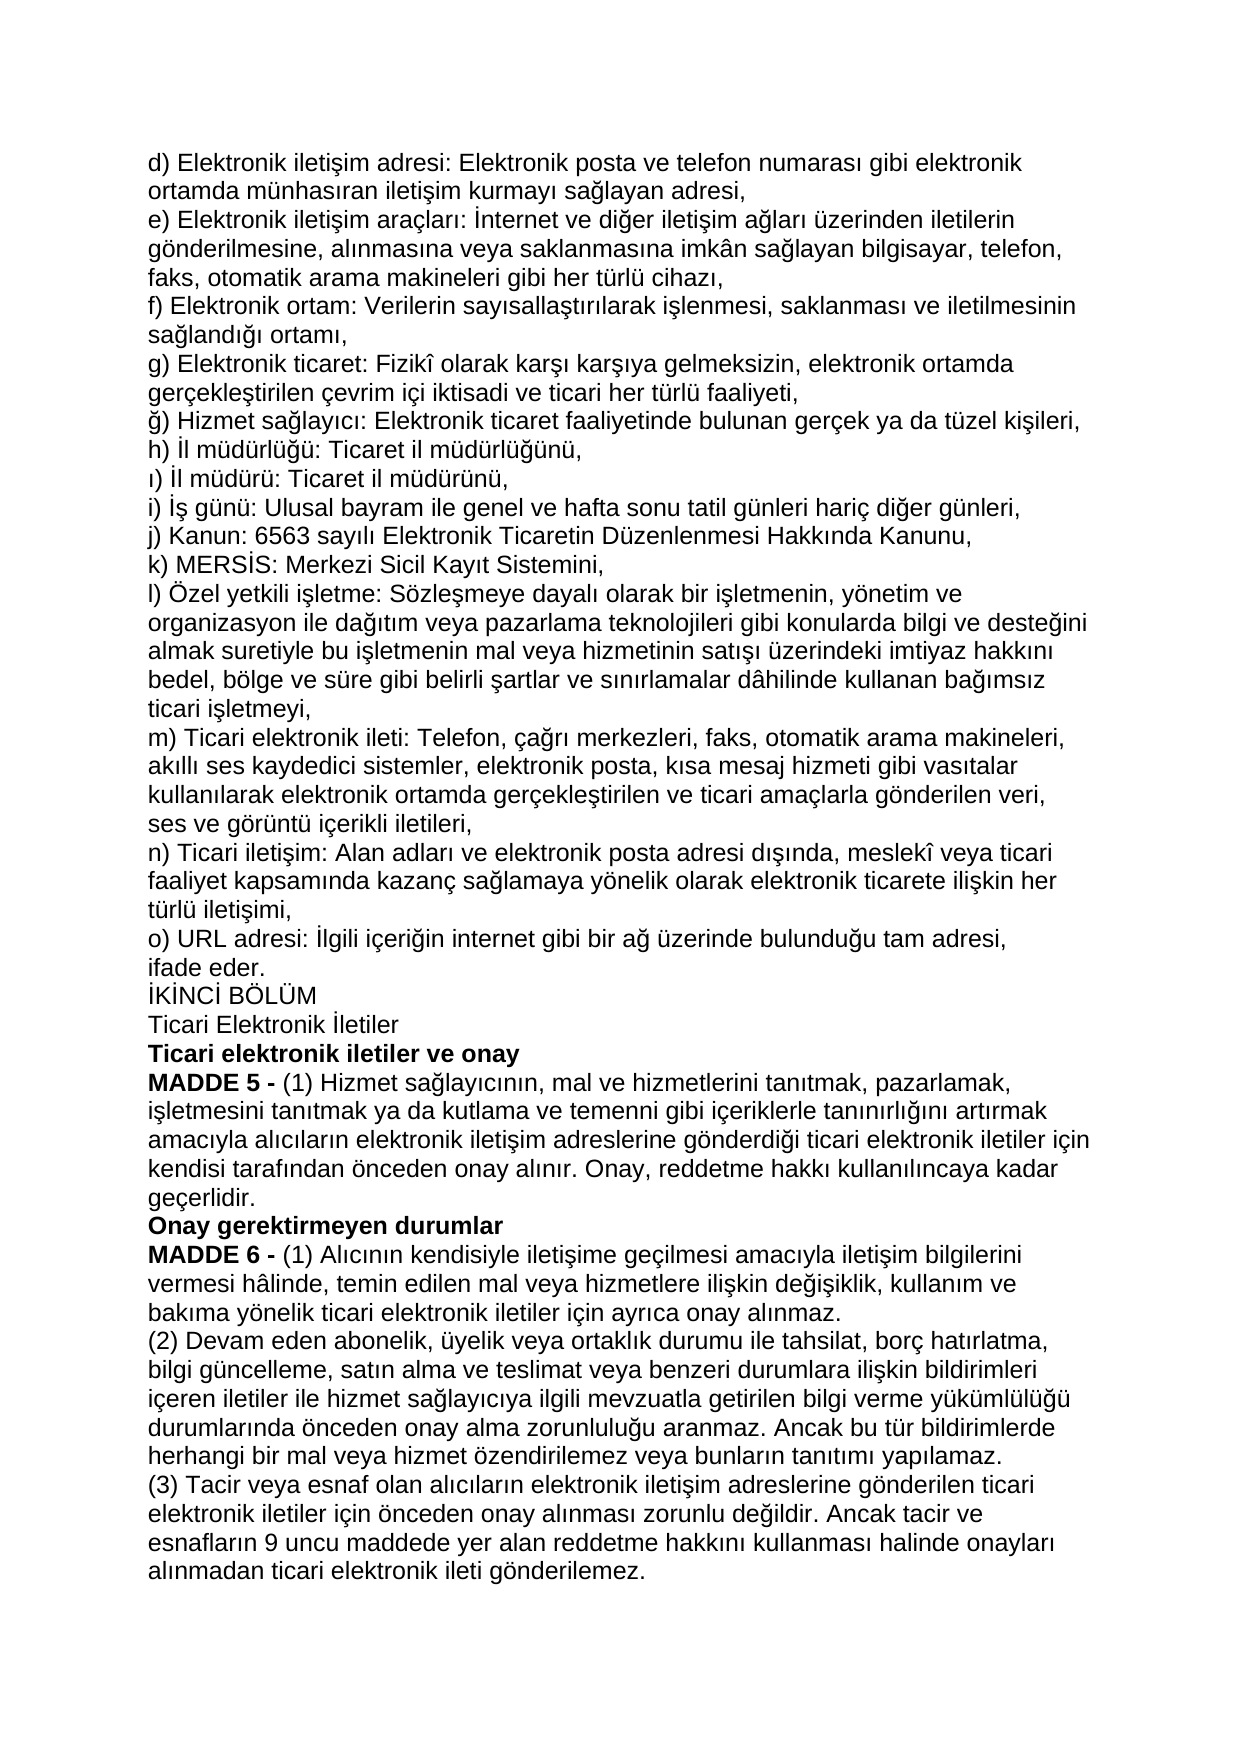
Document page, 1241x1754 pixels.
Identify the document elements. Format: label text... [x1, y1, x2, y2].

text Ticari Elektronik İletiler [148, 1010, 1093, 1039]
text j) Kanun: 6563 sayılı Elektronik Ticaretin Düzenlenmesi Hakkında Kanunu, [148, 521, 1093, 550]
text (3) Tacir veya esnaf olan alıcıların elektronik iletişim adreslerine gönderilen ticari elektronik iletiler için önceden onay alınması zorunlu değildir. Ancak tacir ve esnafların 9 uncu maddede yer alan reddetme hakkını kullanması halinde onayları alınmadan ticari elektronik ileti gönderilemez. [148, 1470, 1093, 1585]
text g) Elektronik ticaret: Fizikî olarak karşı karşıya gelmeksizin, elektronik ortamda gerçekleştirilen çevrim içi iktisadi ve ticari her türlü faaliyeti, [148, 349, 1093, 406]
text ı) İl müdürü: Ticaret il müdürünü, [148, 464, 1093, 493]
text MADDE 6 - (1) Alıcının kendisiyle iletişime geçilmesi amacıyla iletişim bilgilerini vermesi hâlinde, temin edilen mal veya hizmetlere ilişkin değişiklik, kullanım ve bakıma yönelik ticari elektronik iletiler için ayrıca onay alınmaz. [148, 1240, 1093, 1326]
text l) Özel yetkili işletme: Sözleşmeye dayalı olarak bir işletmenin, yönetim ve organizasyon ile dağıtım veya pazarlama teknolojileri gibi konularda bilgi ve desteğini almak suretiyle bu işletmenin mal veya hizmetinin satışı üzerindeki imtiyaz hakkını bedel, bölge ve süre gibi belirli şartlar ve sınırlamalar dâhilinde kullanan bağımsız ticari işletmeyi, [148, 579, 1093, 723]
text i) İş günü: Ulusal bayram ile genel ve hafta sonu tatil günleri hariç diğer günleri, [148, 493, 1093, 521]
text f) Elektronik ortam: Verilerin sayısallaştırılarak işlenmesi, saklanması ve iletilmesinin sağlandığı ortamı, [148, 291, 1093, 349]
text ğ) Hizmet sağlayıcı: Elektronik ticaret faaliyetinde bulunan gerçek ya da tüzel kişileri, [148, 406, 1093, 435]
text İKİNCİ BÖLÜM [148, 981, 1093, 1010]
text d) Elektronik iletişim adresi: Elektronik posta ve telefon numarası gibi elektronik ortamda münhasıran iletişim kurmayı sağlayan adresi, [148, 148, 1093, 205]
text e) Elektronik iletişim araçları: İnternet ve diğer iletişim ağları üzerinden iletilerin gönderilmesine, alınmasına veya saklanmasına imkân sağlayan bilgisayar, telefon, faks, otomatik arama makineleri gibi her türlü cihazı, [148, 205, 1093, 291]
text k) MERSİS: Merkezi Sicil Kayıt Sistemini, [148, 550, 1093, 579]
text o) URL adresi: İlgili içeriğin internet gibi bir ağ üzerinde bulunduğu tam adresi, [148, 924, 1093, 953]
text n) Ticari iletişim: Alan adları ve elektronik posta adresi dışında, meslekî veya ticari faaliyet kapsamında kazanç sağlamaya yönelik olarak elektronik ticarete ilişkin her türlü iletişimi, [148, 838, 1093, 924]
text MADDE 5 - (1) Hizmet sağlayıcının, mal ve hizmetlerini tanıtmak, pazarlamak, işletmesini tanıtmak ya da kutlama ve temenni gibi içeriklerle tanınırlığını artırmak amacıyla alıcıların elektronik iletişim adreslerine gönderdiği ticari elektronik iletiler için kendisi tarafından önceden onay alınır. Onay, reddetme hakkı kullanılıncaya kadar geçerlidir. [148, 1068, 1093, 1211]
text (2) Devam eden abonelik, üyelik veya ortaklık durumu ile tahsilat, borç hatırlatma, bilgi güncelleme, satın alma ve teslimat veya benzeri durumlara ilişkin bildirimleri içeren iletiler ile hizmet sağlayıcıya ilgili mevzuatla getirilen bilgi verme yükümlülüğü durumlarında önceden onay alma zorunluluğu aranmaz. Ancak bu tür bildirimlerde herhangi bir mal veya hizmet özendirilemez veya bunların tanıtımı yapılamaz. [148, 1326, 1093, 1470]
text Onay gerektirmeyen durumlar [148, 1211, 1093, 1240]
text h) İl müdürlüğü: Ticaret il müdürlüğünü, [148, 435, 1093, 464]
text Ticari elektronik iletiler ve onay [148, 1039, 1093, 1068]
text m) Ticari elektronik ileti: Telefon, çağrı merkezleri, faks, otomatik arama makineleri, akıllı ses kaydedici sistemler, elektronik posta, kısa mesaj hizmeti gibi vasıtalar kullanılarak elektronik ortamda gerçekleştirilen ve ticari amaçlarla gönderilen veri, ses ve görüntü içerikli iletileri, [148, 723, 1093, 838]
text ifade eder. [148, 953, 1093, 981]
